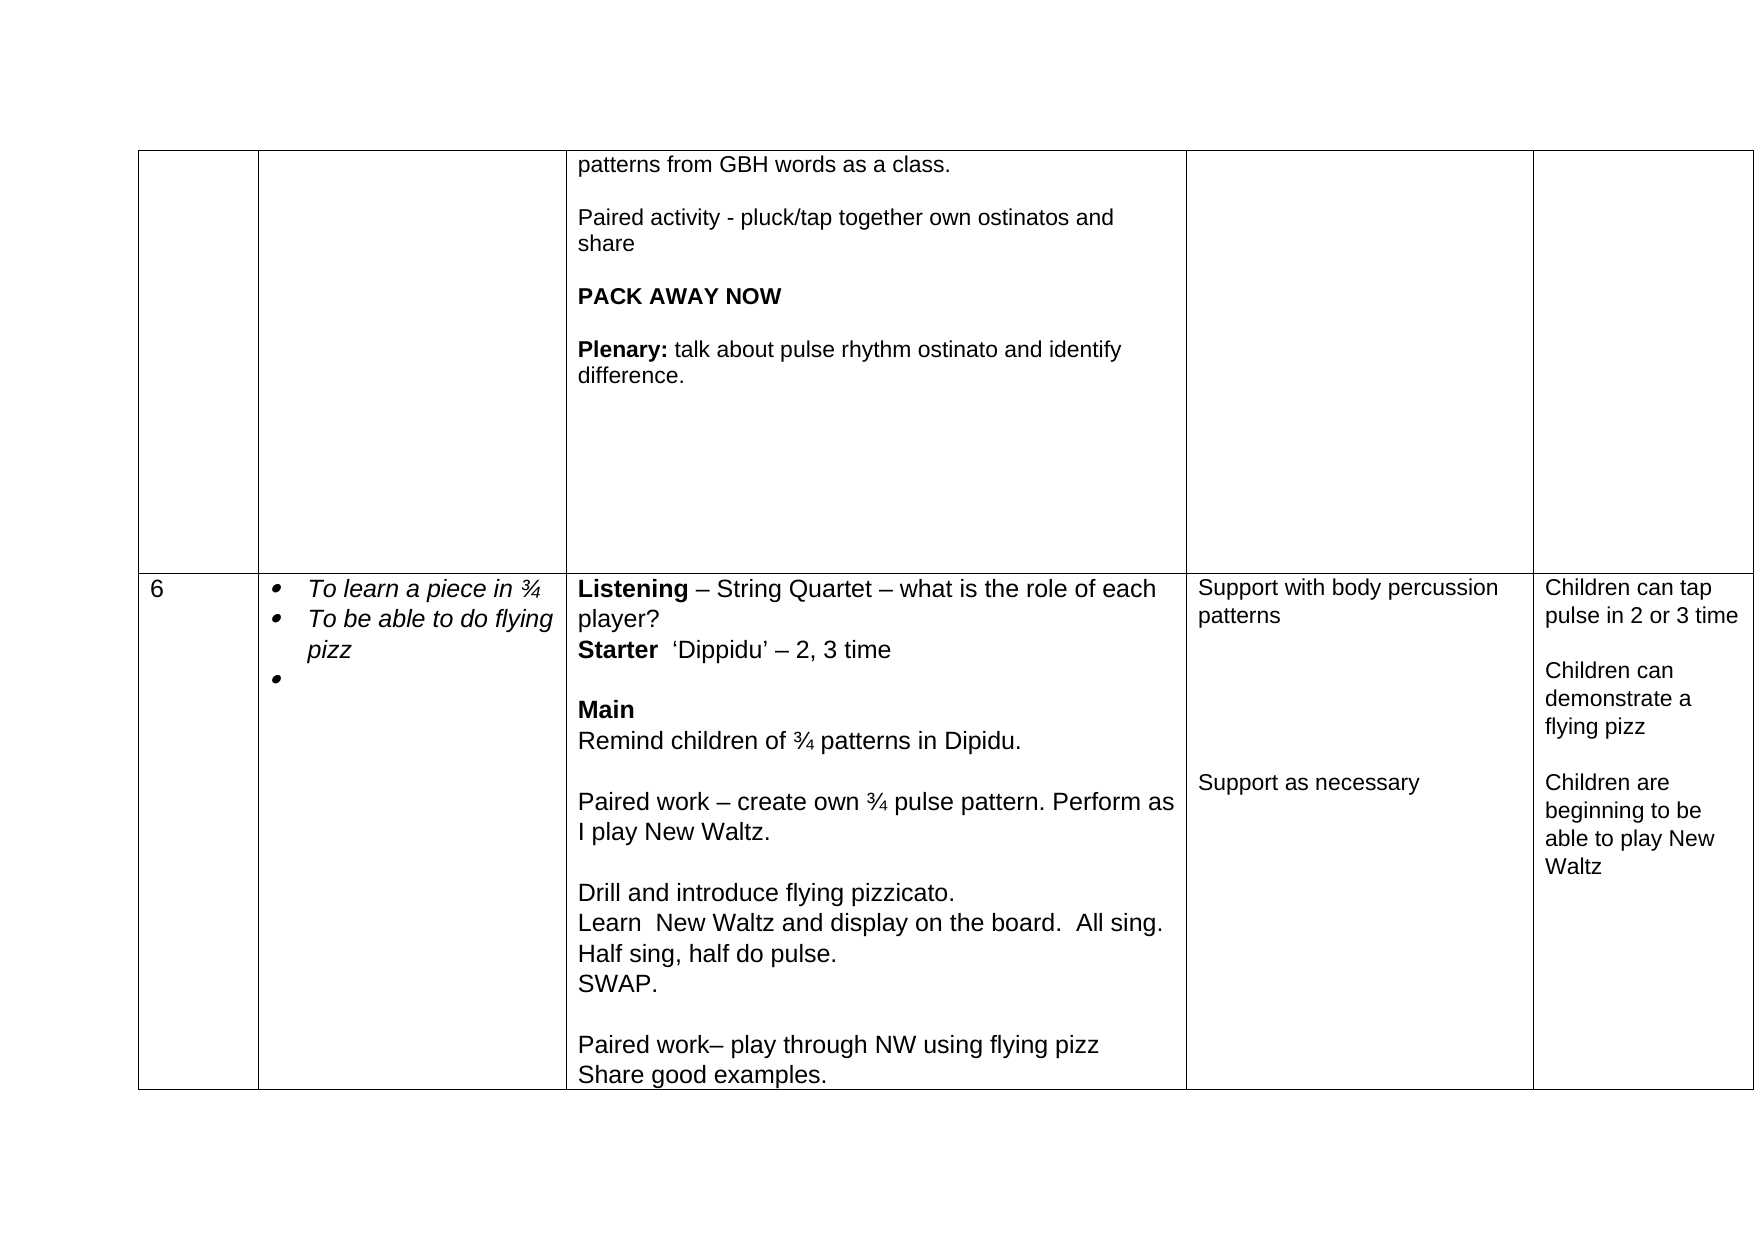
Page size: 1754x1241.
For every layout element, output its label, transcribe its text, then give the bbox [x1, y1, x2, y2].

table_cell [1187, 151, 1533, 573]
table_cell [259, 574, 566, 1089]
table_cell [1187, 574, 1533, 1089]
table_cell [567, 151, 1186, 573]
table_cell 6 [139, 574, 258, 1089]
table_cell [1534, 151, 1753, 573]
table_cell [567, 574, 1186, 1089]
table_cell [259, 151, 566, 573]
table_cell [1534, 574, 1753, 1089]
table_cell 5 [139, 151, 258, 573]
